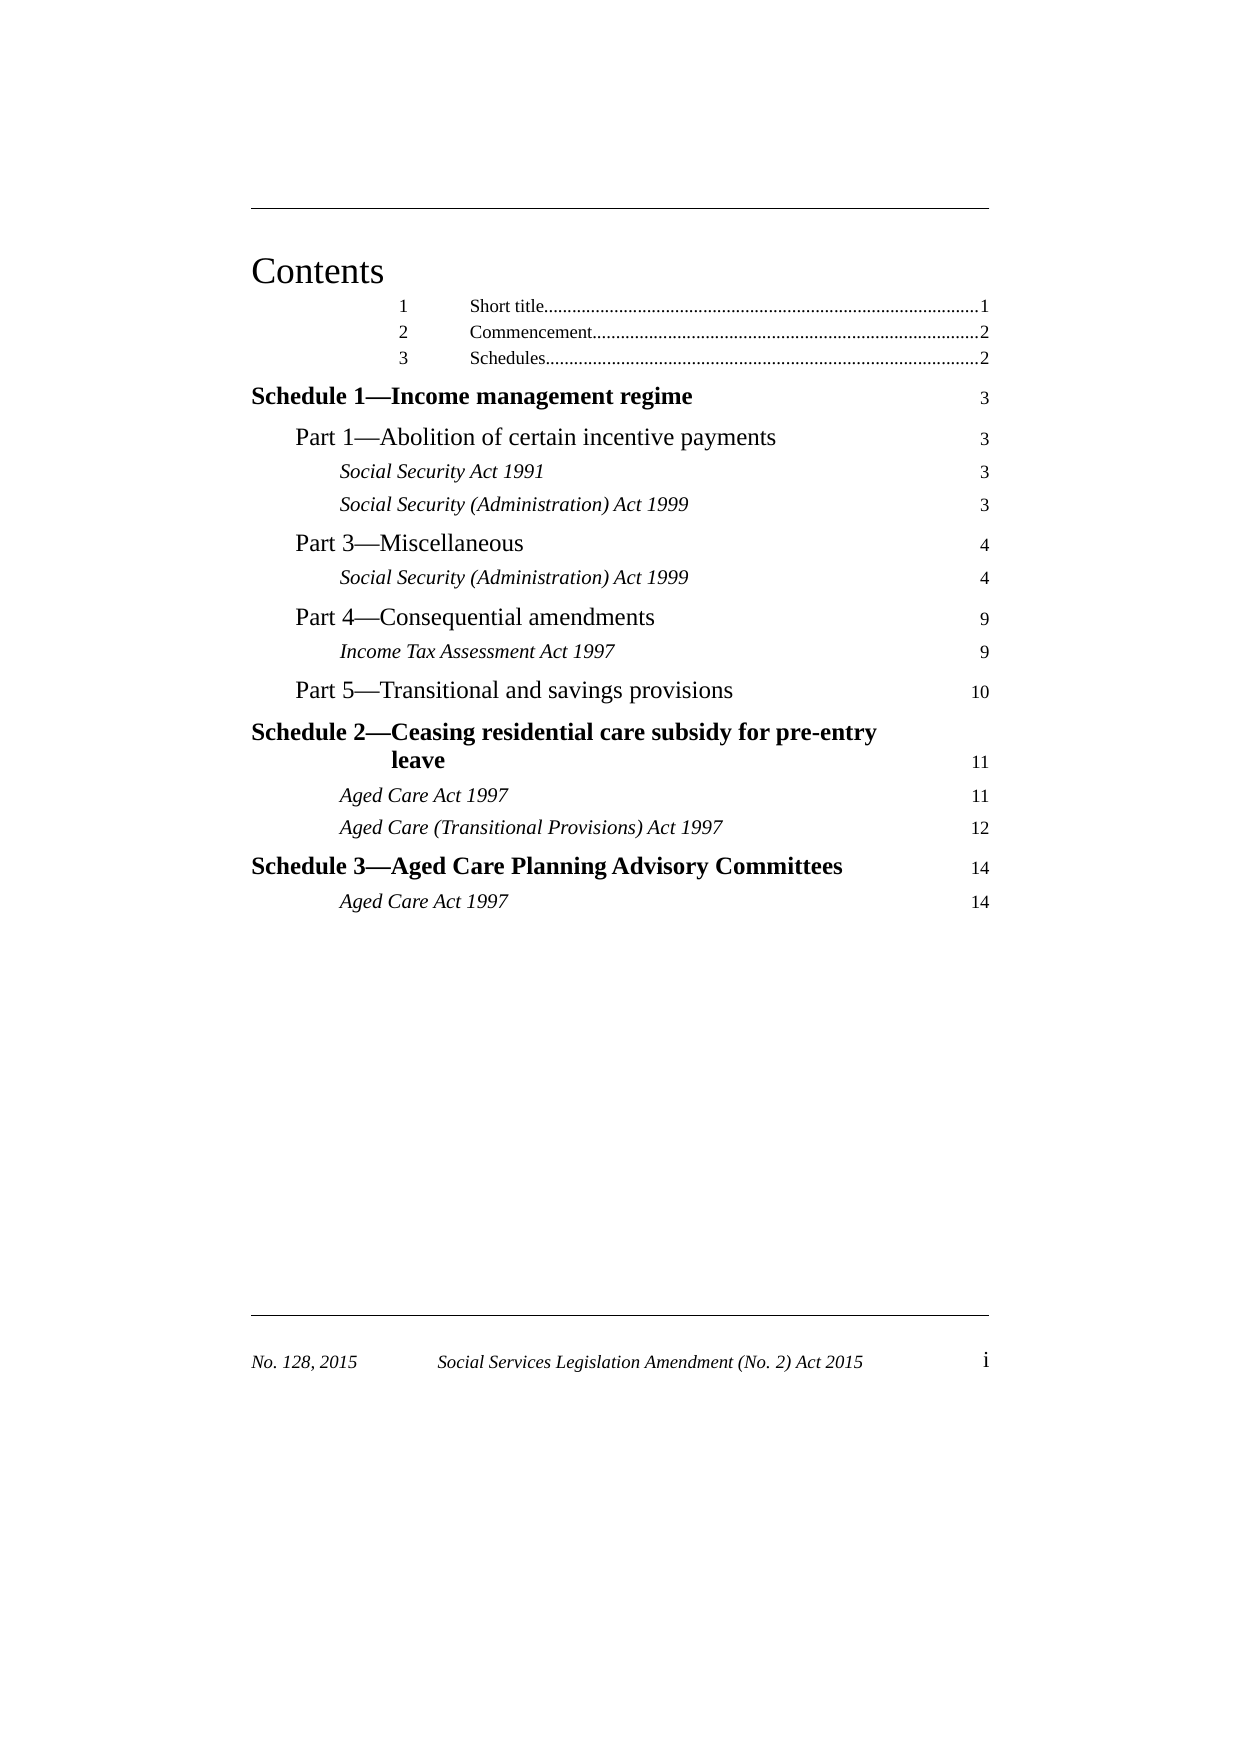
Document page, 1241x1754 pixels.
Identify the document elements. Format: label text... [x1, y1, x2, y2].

text Aged Care Act 1997 11 [339, 782, 930, 807]
text Social Security (Administration) Act 1999 3 [339, 492, 930, 516]
text 3 Schedules 2 [399, 347, 930, 368]
text Part 5—Transitional and savings provisions 10 [295, 675, 930, 704]
text Schedule 3—Aged Care Planning Advisory Committees 14 [251, 851, 930, 880]
text Part 1—Abolition of certain incentive payments 3 [295, 422, 930, 451]
text 2 Commencement 2 [399, 321, 930, 343]
text Part 3—Miscellaneous 4 [295, 528, 930, 557]
text Social Security (Administration) Act 1999 4 [339, 565, 930, 589]
text Part 4—Consequential amendments 9 [295, 602, 930, 631]
text Schedule 2—Ceasing residential care subsidy for pre-entry leave 11 [251, 717, 930, 774]
text Schedule 1—Income management regime 3 [251, 381, 930, 409]
text Contents [251, 248, 989, 291]
text Income Tax Assessment Act 1997 9 [339, 639, 930, 663]
text Aged Care (Transitional Provisions) Act 1997 12 [339, 815, 930, 839]
text Aged Care Act 1997 14 [339, 888, 930, 913]
text Social Security Act 1991 3 [339, 459, 930, 483]
text 1 Short title 1 [399, 295, 930, 317]
